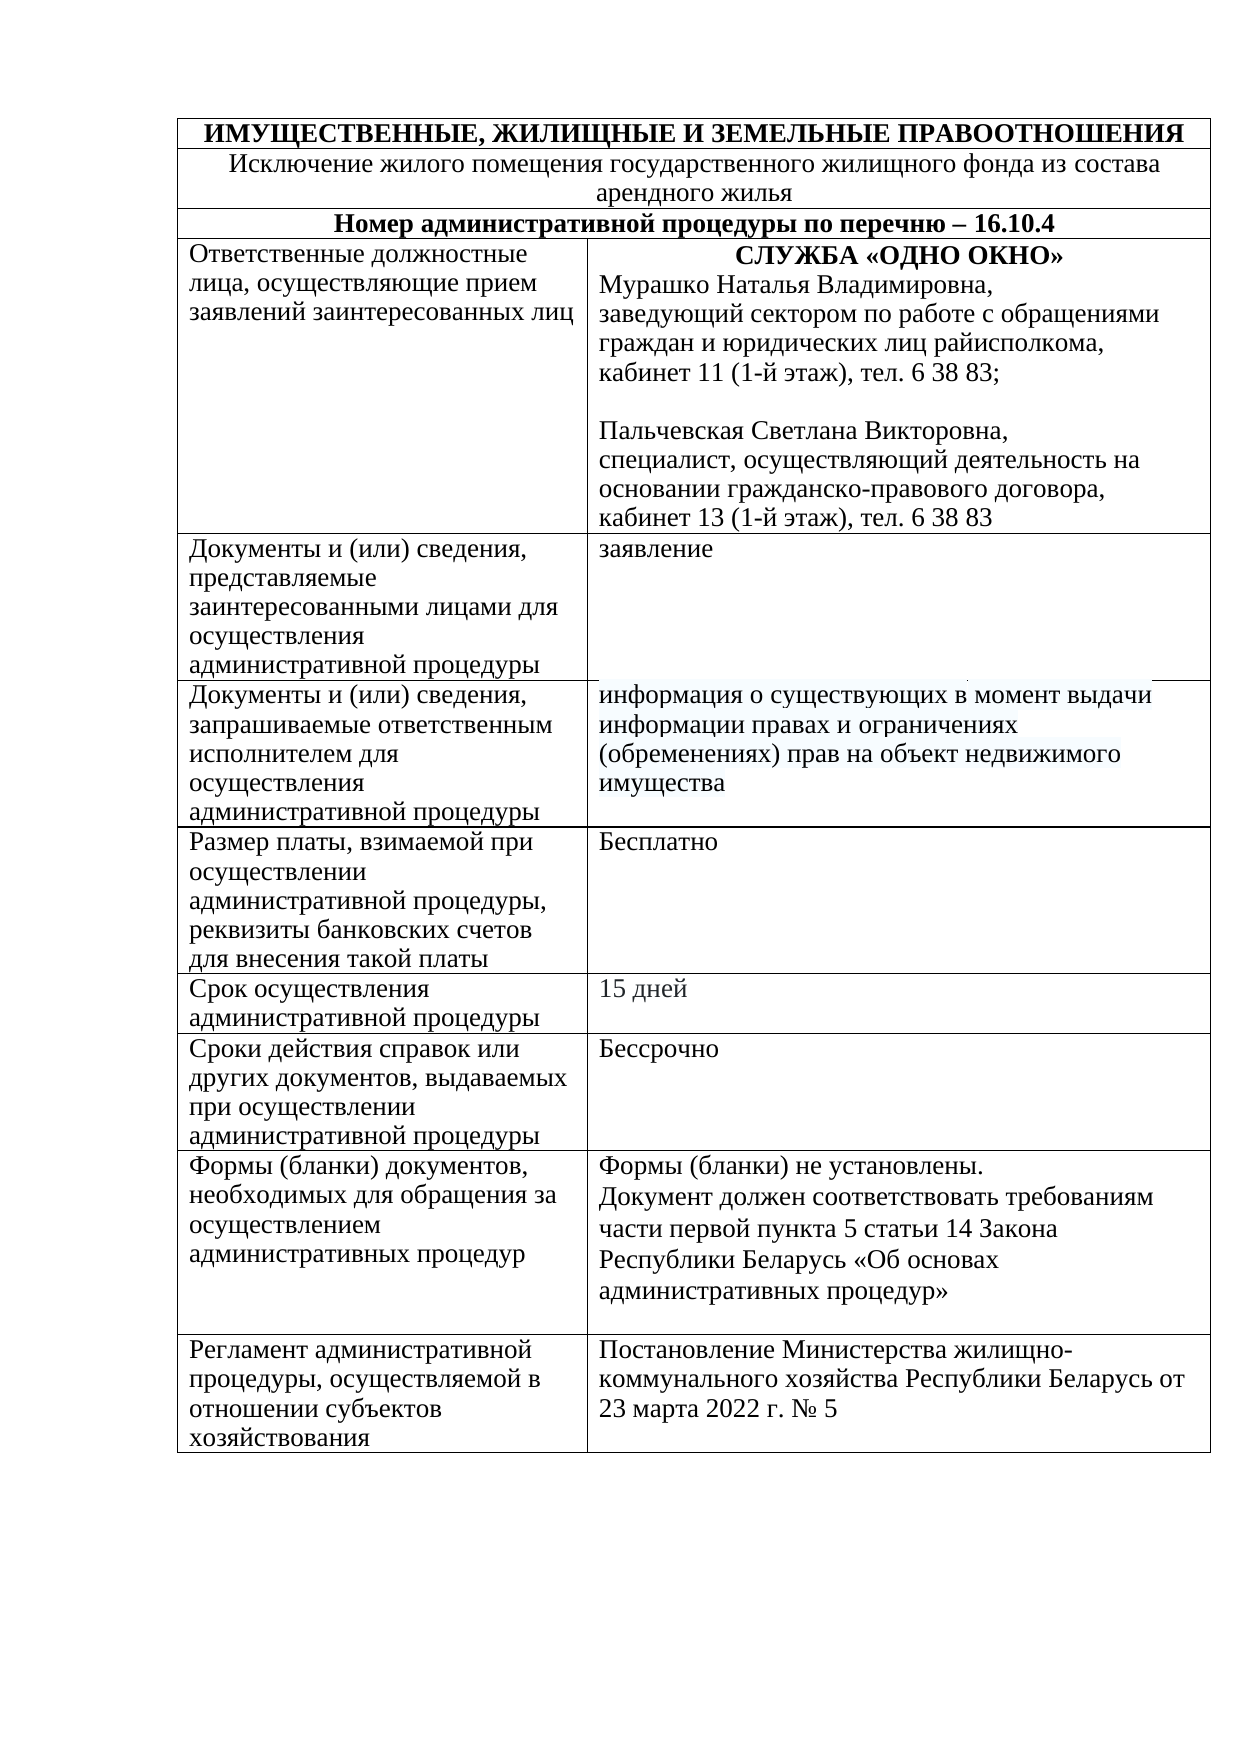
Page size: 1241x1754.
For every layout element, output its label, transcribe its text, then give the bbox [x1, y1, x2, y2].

table_cell Регламент административной процедуры, осуществляемой в отношении субъектов хозяйствования [178, 1335, 587, 1452]
table_cell Сроки действия справок или других документов, выдаваемых при осуществлении административной процедуры [178, 1034, 587, 1150]
table_cell Документы и (или) сведения, представляемые заинтересованными лицами для осуществления административной процедуры [178, 534, 587, 679]
table_cell заявление [588, 534, 1210, 679]
table_cell 15 дней [588, 974, 1210, 1033]
table_cell Бессрочно [588, 1034, 1210, 1150]
table_header ИМУЩЕСТВЕННЫЕ, ЖИЛИЩНЫЕ И ЗЕМЕЛЬНЫЕ ПРАВООТНОШЕНИЯ [178, 119, 1210, 148]
table_cell Бесплатно [588, 828, 1210, 973]
table_cell Документы и (или) сведения, запрашиваемые ответственным исполнителем для осуществления административной процедуры [178, 681, 587, 826]
table_cell служба «одно окно» Мурашко Наталья Владимировна, заведующий сектором по работе с обращениями граждан и юридических лиц райисполкома, кабинет 11 (1-й этаж), тел. 6 38 83; Пальчевская Светлана Викторовна, специалист, осуществляющий деятельность на основании гражданско-правового договора, кабинет 13 (1-й этаж), тел. 6 38 83 [588, 239, 1210, 533]
table_cell Исключение жилого помещения государственного жилищного фонда из состава арендного жилья [178, 149, 1210, 208]
table_cell Размер платы, взимаемой при осуществлении административной процедуры, реквизиты банковских счетов для внесения такой платы [178, 828, 587, 973]
table_cell Постановление Министерства жилищно-коммунального хозяйства Республики Беларусь от 23 марта 2022 г. № 5 [588, 1335, 1210, 1452]
table_cell Формы (бланки) документов, необходимых для обращения за осуществлением административных процедур [178, 1151, 587, 1334]
table_cell Номер административной процедуры по перечню – 16.10.4 [178, 209, 1210, 238]
table_cell Срок осуществления административной процедуры [178, 974, 587, 1033]
table_cell информация о существующих в момент выдачи информации правах и ограничениях (обременениях) прав на объект недвижимого имущества [588, 681, 1210, 826]
table_cell Ответственные должностные лица, осуществляющие прием заявлений заинтересованных лиц [178, 239, 587, 533]
table_cell Формы (бланки) не установлены. Документ должен соответствовать требованиям части первой пункта 5 статьи 14 Закона Республики Беларусь «Об основах административных процедур» [588, 1151, 1210, 1334]
